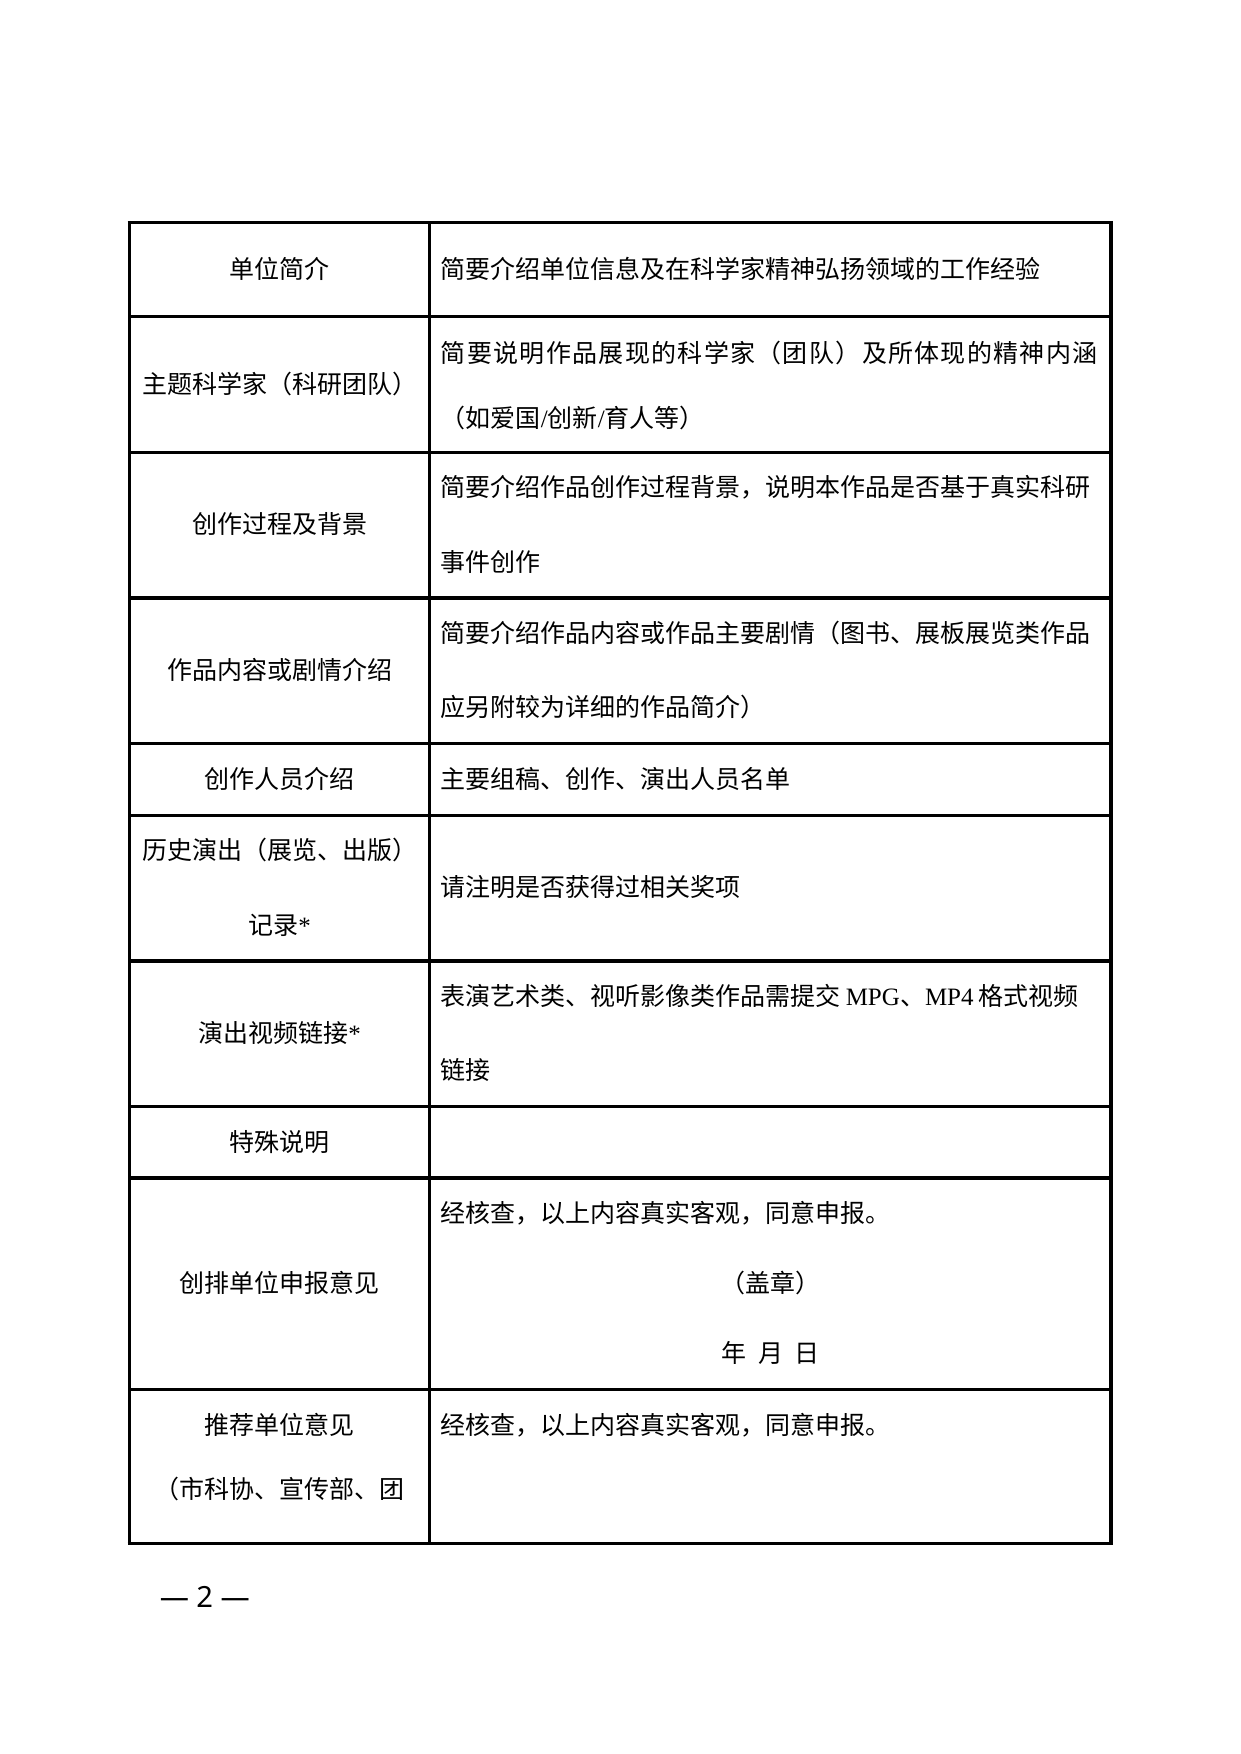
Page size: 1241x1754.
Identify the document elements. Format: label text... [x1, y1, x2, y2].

table_cell 作品内容或剧情介绍 [131, 600, 428, 742]
table_cell 表演艺术类、视听影像类作品需提交MPG、MP4格式视频链接 [431, 963, 1109, 1105]
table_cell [131, 1391, 428, 1542]
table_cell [431, 1391, 1109, 1542]
table_cell 创作过程及背景 [131, 454, 428, 596]
table_cell 单位简介 [131, 224, 428, 315]
table_cell 简要说明作品展现的科学家（团队）及所体现的精神内涵（如爱国/创新/育人等） [431, 318, 1109, 451]
table_cell 演出视频链接* [131, 963, 428, 1105]
table_cell 历史演出（展览、出版）记录* [131, 817, 428, 959]
table_cell 特殊说明 [131, 1108, 428, 1176]
table_cell 简要介绍作品内容或作品主要剧情（图书、展板展览类作品应另附较为详细的作品简介） [431, 600, 1109, 742]
table_cell 简要介绍单位信息及在科学家精神弘扬领域的工作经验 [431, 224, 1109, 315]
table_cell 简要介绍作品创作过程背景，说明本作品是否基于真实科研事件创作 [431, 454, 1109, 596]
table_cell 创排单位申报意见 [131, 1180, 428, 1388]
table_cell 经核查，以上内容真实客观，同意申报。 （盖章） 年 月 日 [431, 1180, 1109, 1388]
table_cell 主要组稿、创作、演出人员名单 [431, 745, 1109, 813]
table_cell 请注明是否获得过相关奖项 [431, 817, 1109, 959]
table_cell [431, 1108, 1109, 1176]
table_cell 主题科学家（科研团队） [131, 318, 428, 451]
table_cell 创作人员介绍 [131, 745, 428, 813]
